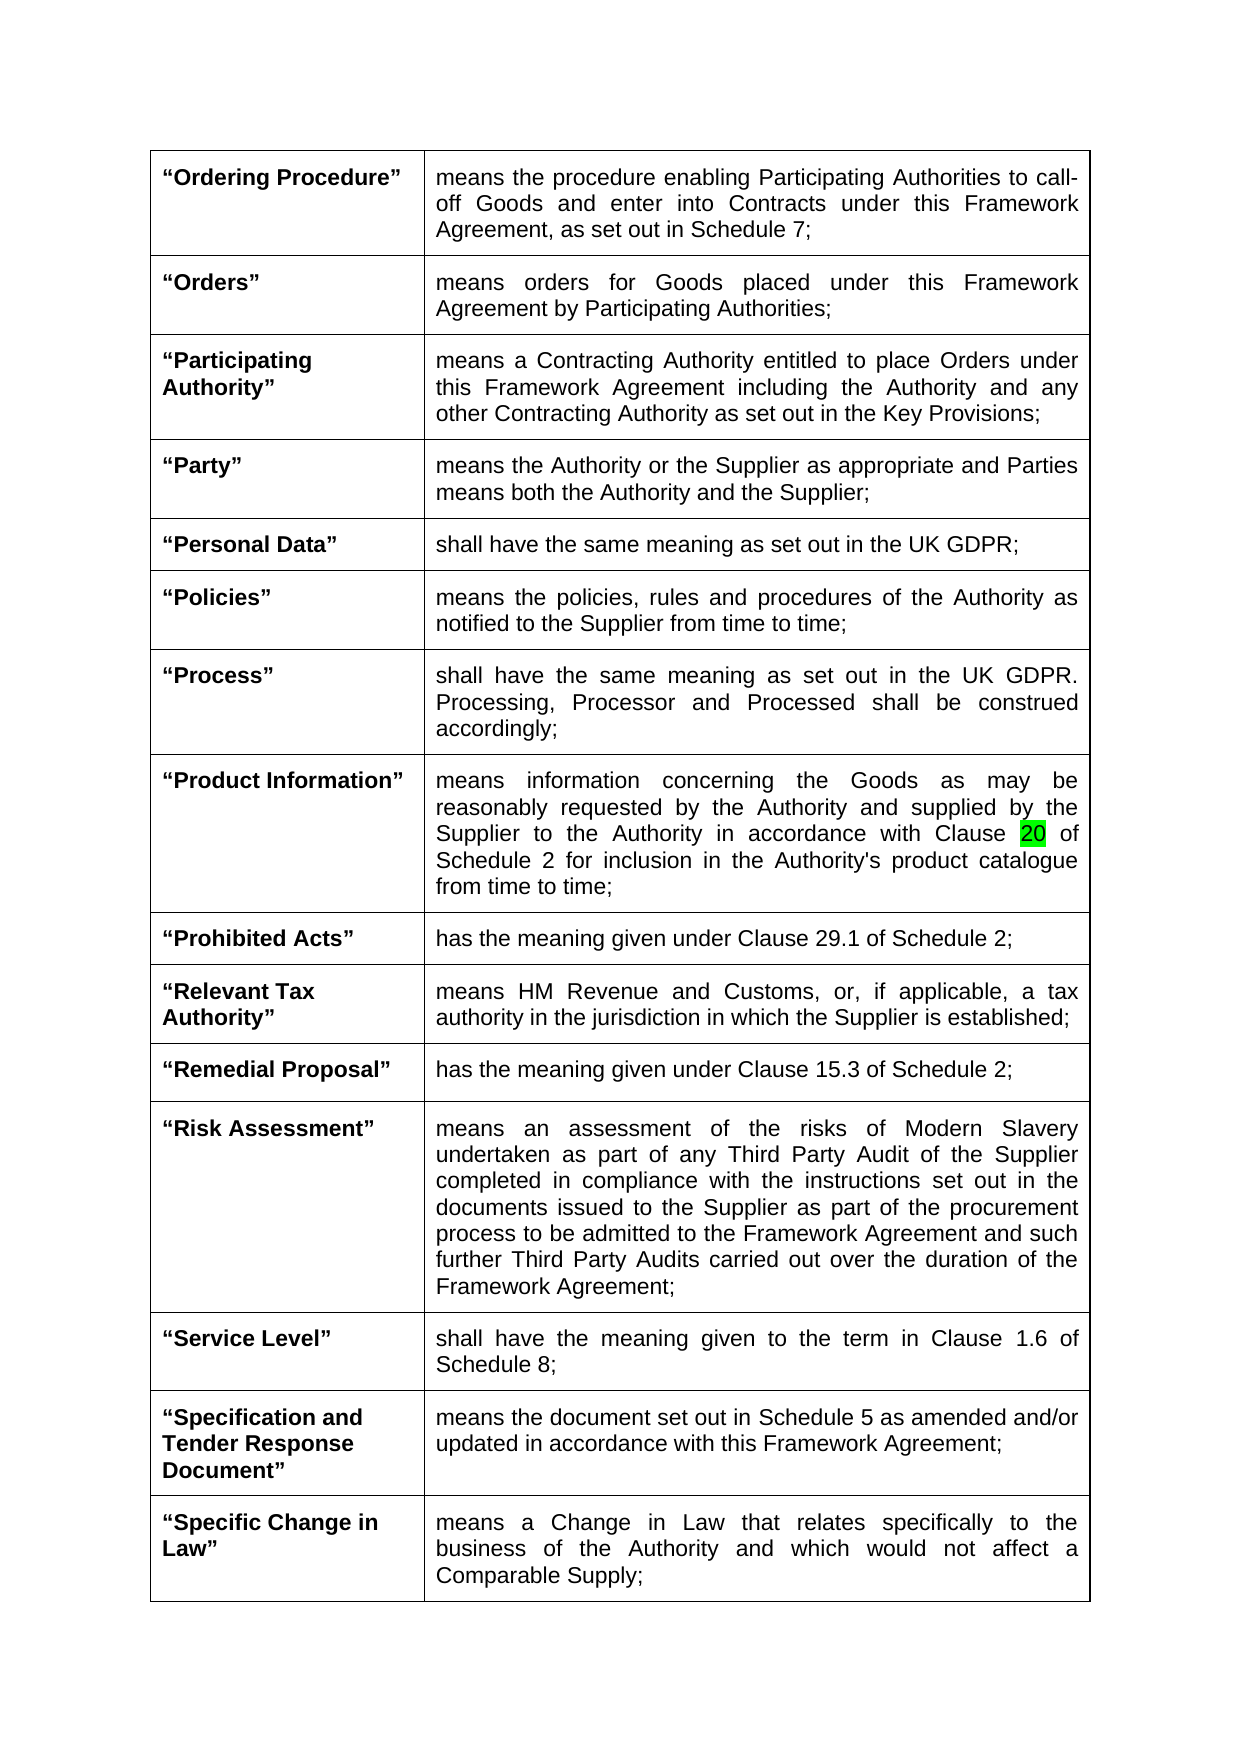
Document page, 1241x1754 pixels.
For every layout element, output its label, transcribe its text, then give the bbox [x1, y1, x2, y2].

table_cell “Remedial Proposal” [151, 1044, 424, 1101]
table_cell “Product Information” [151, 755, 424, 912]
table_cell “Service Level” [151, 1313, 424, 1390]
table_cell means information concerning the Goods as may be reasonably requested by the Authority and supplied by the Supplier to the Authority in accordance with Clause 20 of Schedule 2 for inclusion in the Authority's product catalogue from time to time; [425, 755, 1089, 912]
table_cell “Process” [151, 650, 424, 754]
table_cell has the meaning given under Clause 29.1 of Schedule 2; [425, 913, 1089, 964]
table_cell means the policies, rules and procedures of the Authority as notified to the Supplier from time to time; [425, 571, 1089, 649]
table_cell means the procedure enabling Participating Authorities to call-off Goods and enter into Contracts under this Framework Agreement, as set out in Schedule 7; [425, 151, 1089, 255]
table_cell “Prohibited Acts” [151, 913, 424, 964]
table_cell shall have the meaning given to the term in Clause 1.6 of Schedule 8; [425, 1313, 1089, 1390]
table_cell means the document set out in Schedule 5 as amended and/or updated in accordance with this Framework Agreement; [425, 1391, 1089, 1495]
table_cell “Personal Data” [151, 519, 424, 570]
table_cell “Specification and Tender Response Document” [151, 1391, 424, 1495]
table_cell has the meaning given under Clause 15.3 of Schedule 2; [425, 1044, 1089, 1101]
table_cell means HM Revenue and Customs, or, if applicable, a tax authority in the jurisdiction in which the Supplier is established; [425, 965, 1089, 1043]
table_cell “Party” [151, 440, 424, 518]
table_cell means an assessment of the risks of Modern Slavery undertaken as part of any Third Party Audit of the Supplier completed in compliance with the instructions set out in the documents issued to the Supplier as part of the procurement process to be admitted to the Framework Agreement and such further Third Party Audits carried out over the duration of the Framework Agreement; [425, 1102, 1089, 1312]
table_cell means the Authority or the Supplier as appropriate and Parties means both the Authority and the Supplier; [425, 440, 1089, 518]
table_cell means orders for Goods placed under this Framework Agreement by Participating Authorities; [425, 256, 1089, 334]
table_cell “Relevant Tax Authority” [151, 965, 424, 1043]
table_cell “Ordering Procedure” [151, 151, 424, 255]
table_cell “Specific Change in Law” [151, 1496, 424, 1601]
table_cell “Policies” [151, 571, 424, 649]
table_cell “Orders” [151, 256, 424, 334]
table_cell shall have the same meaning as set out in the UK GDPR; [425, 519, 1089, 570]
table_cell means a Contracting Authority entitled to place Orders under this Framework Agreement including the Authority and any other Contracting Authority as set out in the Key Provisions; [425, 335, 1089, 439]
table_cell shall have the same meaning as set out in the UK GDPR. Processing, Processor and Processed shall be construed accordingly; [425, 650, 1089, 754]
table_cell means a Change in Law that relates specifically to the business of the Authority and which would not affect a Comparable Supply; [425, 1496, 1089, 1601]
table_cell “Risk Assessment” [151, 1102, 424, 1312]
table_cell “Participating Authority” [151, 335, 424, 439]
